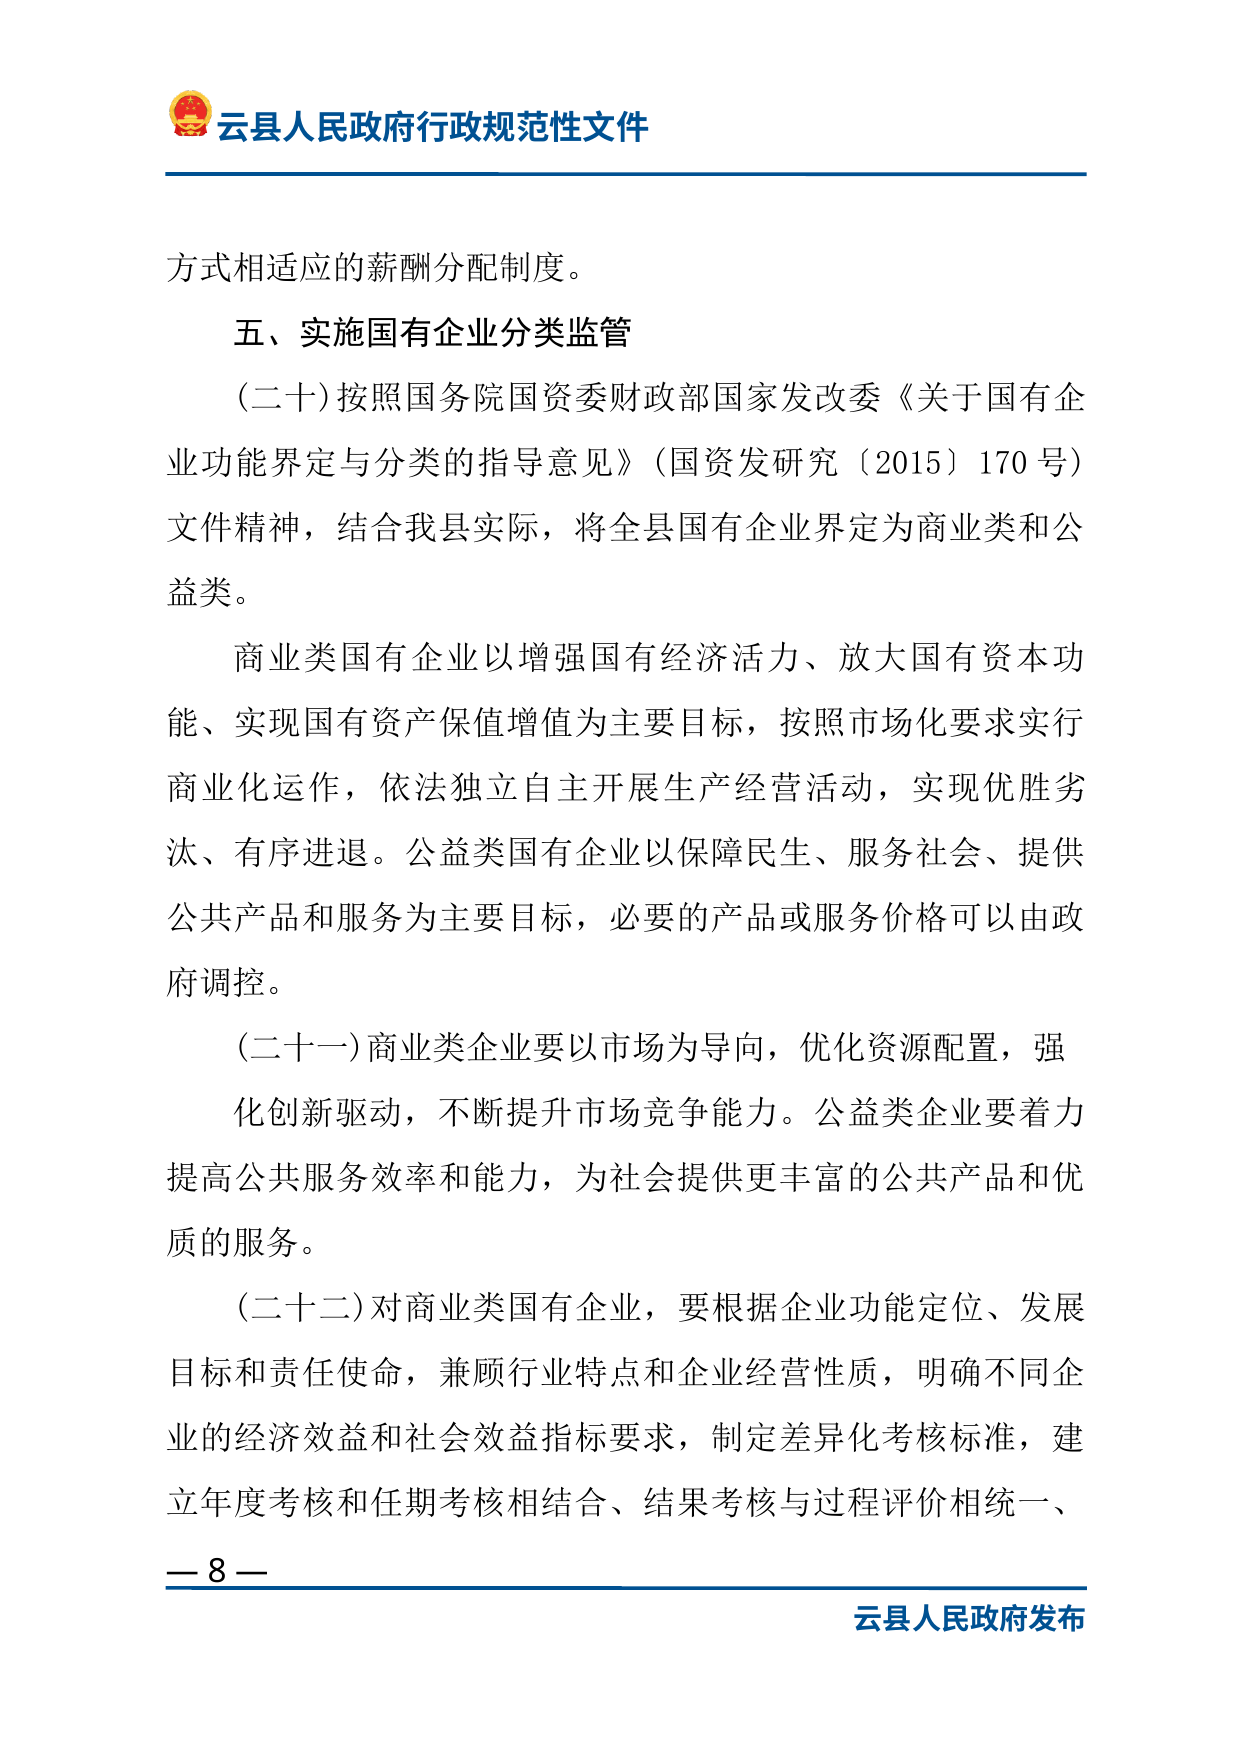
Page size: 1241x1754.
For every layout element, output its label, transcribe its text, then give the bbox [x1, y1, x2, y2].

text 商业类国有企业以增强国有经济活力、放大国有资本功能、实现国有资产保值增值为主要目标，按照市场化要求实行商业化运作，依法独立自主开展生产经营活动，实现优胜劣汰、有序进退。公益类国有企业以保障民生、服务社会、提供公共产品和服务为主要目标，必要的产品或服务价格可以由政府调控。 [165, 622, 1087, 1012]
text (二十一)商业类企业要以市场为导向，优化资源配置，强 [165, 1012, 1087, 1077]
text (二十)按照国务院国资委财政部国家发改委《关于国有企业功能界定与分类的指导意见》(国资发研究〔2015〕170号)文件精神，结合我县实际，将全县国有企业界定为商业类和公益类。 [165, 362, 1087, 622]
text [165, 1272, 1087, 1532]
text 化创新驱动，不断提升市场竞争能力。公益类企业要着力提高公共服务效率和能力，为社会提供更丰富的公共产品和优质的服务。 [165, 1077, 1087, 1272]
picture [165, 88, 216, 140]
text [165, 232, 1087, 297]
text 五、实施国有企业分类监管 [165, 297, 1087, 362]
